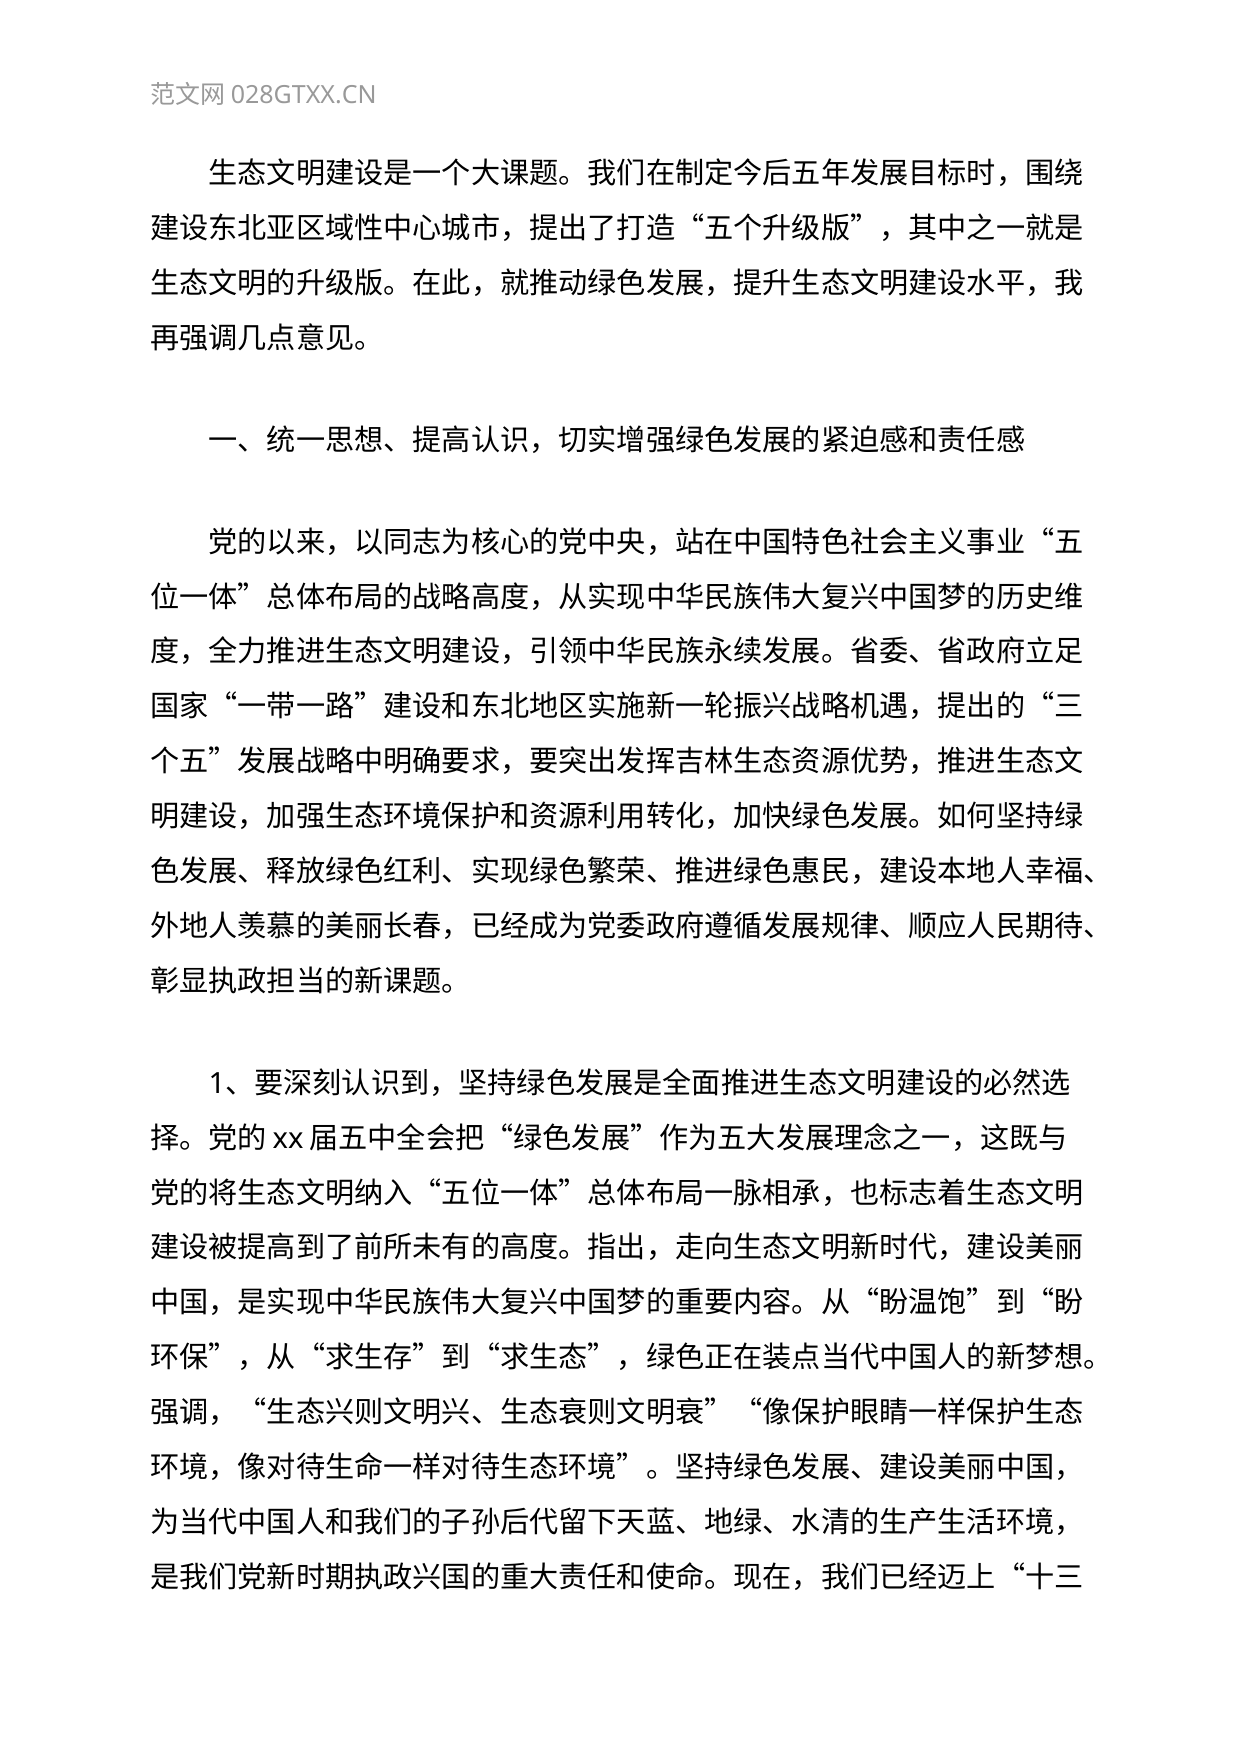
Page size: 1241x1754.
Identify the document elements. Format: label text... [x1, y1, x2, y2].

text 生态文明建设是一个大课题。我们在制定今后五年发展目标时，围绕建设东北亚区域性中心城市，提出了打造“五个升级版”，其中之一就是生态文明的升级版。在此，就推动绿色发展，提升生态文明建设水平，我再强调几点意见。 [150, 150, 1090, 357]
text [150, 1059, 1090, 1596]
text 一、统一思想、提高认识，切实增强绿色发展的紧迫感和责任感 [150, 416, 1090, 459]
text 党的以来，以同志为核心的党中央，站在中国特色社会主义事业“五位一体”总体布局的战略高度，从实现中华民族伟大复兴中国梦的历史维度，全力推进生态文明建设，引领中华民族永续发展。省委、省政府立足国家“一带一路”建设和东北地区实施新一轮振兴战略机遇，提出的“三个五”发展战略中明确要求，要突出发挥吉林生态资源优势，推进生态文明建设，加强生态环境保护和资源利用转化，加快绿色发展。如何坚持绿色发展、释放绿色红利、实现绿色繁荣、推进绿色惠民，建设本地人幸福、外地人羡慕的美丽长春，已经成为党委政府遵循发展规律、顺应人民期待、彰显执政担当的新课题。 [150, 518, 1090, 1000]
